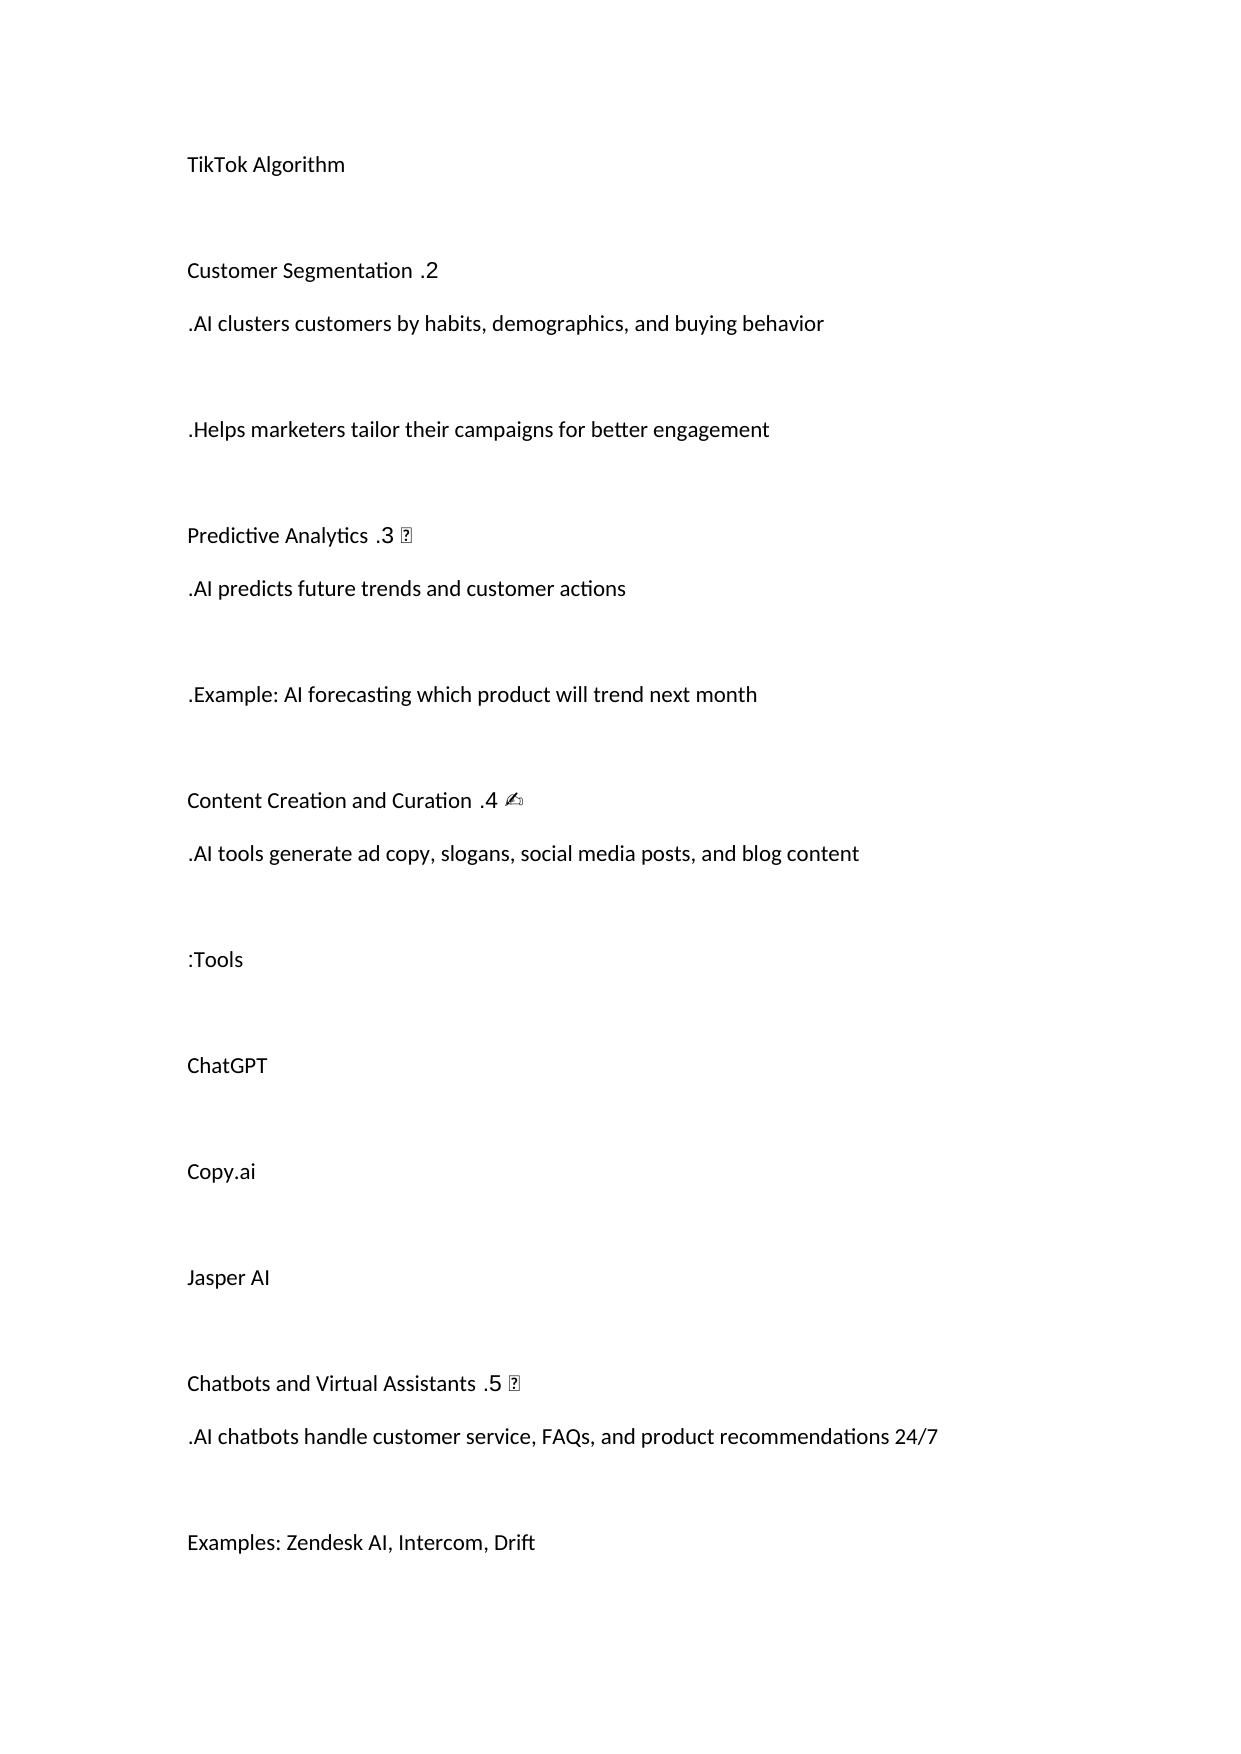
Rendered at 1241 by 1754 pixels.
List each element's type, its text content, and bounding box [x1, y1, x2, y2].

text 🛍️ 2. Customer Segmentation [187, 256, 1053, 284]
text Examples: Zendesk AI, Intercom, Drift [187, 1528, 1053, 1557]
text 🤖 5. Chatbots and Virtual Assistants [187, 1369, 1053, 1397]
text 🧠 3. Predictive Analytics [187, 521, 1053, 549]
text AI tools generate ad copy, slogans, social media posts, and blog content. [187, 839, 1053, 867]
text TikTok Algorithm [187, 150, 1053, 178]
text Helps marketers tailor their campaigns for better engagement. [187, 415, 1053, 443]
text Copy.ai [187, 1157, 1053, 1185]
text ✍️ 4. Content Creation and Curation [187, 786, 1053, 814]
text Example: AI forecasting which product will trend next month. [187, 680, 1053, 708]
text Jasper AI [187, 1263, 1053, 1291]
text AI clusters customers by habits, demographics, and buying behavior. [187, 309, 1053, 337]
text ChatGPT [187, 1051, 1053, 1079]
text AI predicts future trends and customer actions. [187, 574, 1053, 602]
text Tools: [187, 945, 1053, 973]
text AI chatbots handle customer service, FAQs, and product recommendations 24/7. [187, 1422, 1053, 1451]
